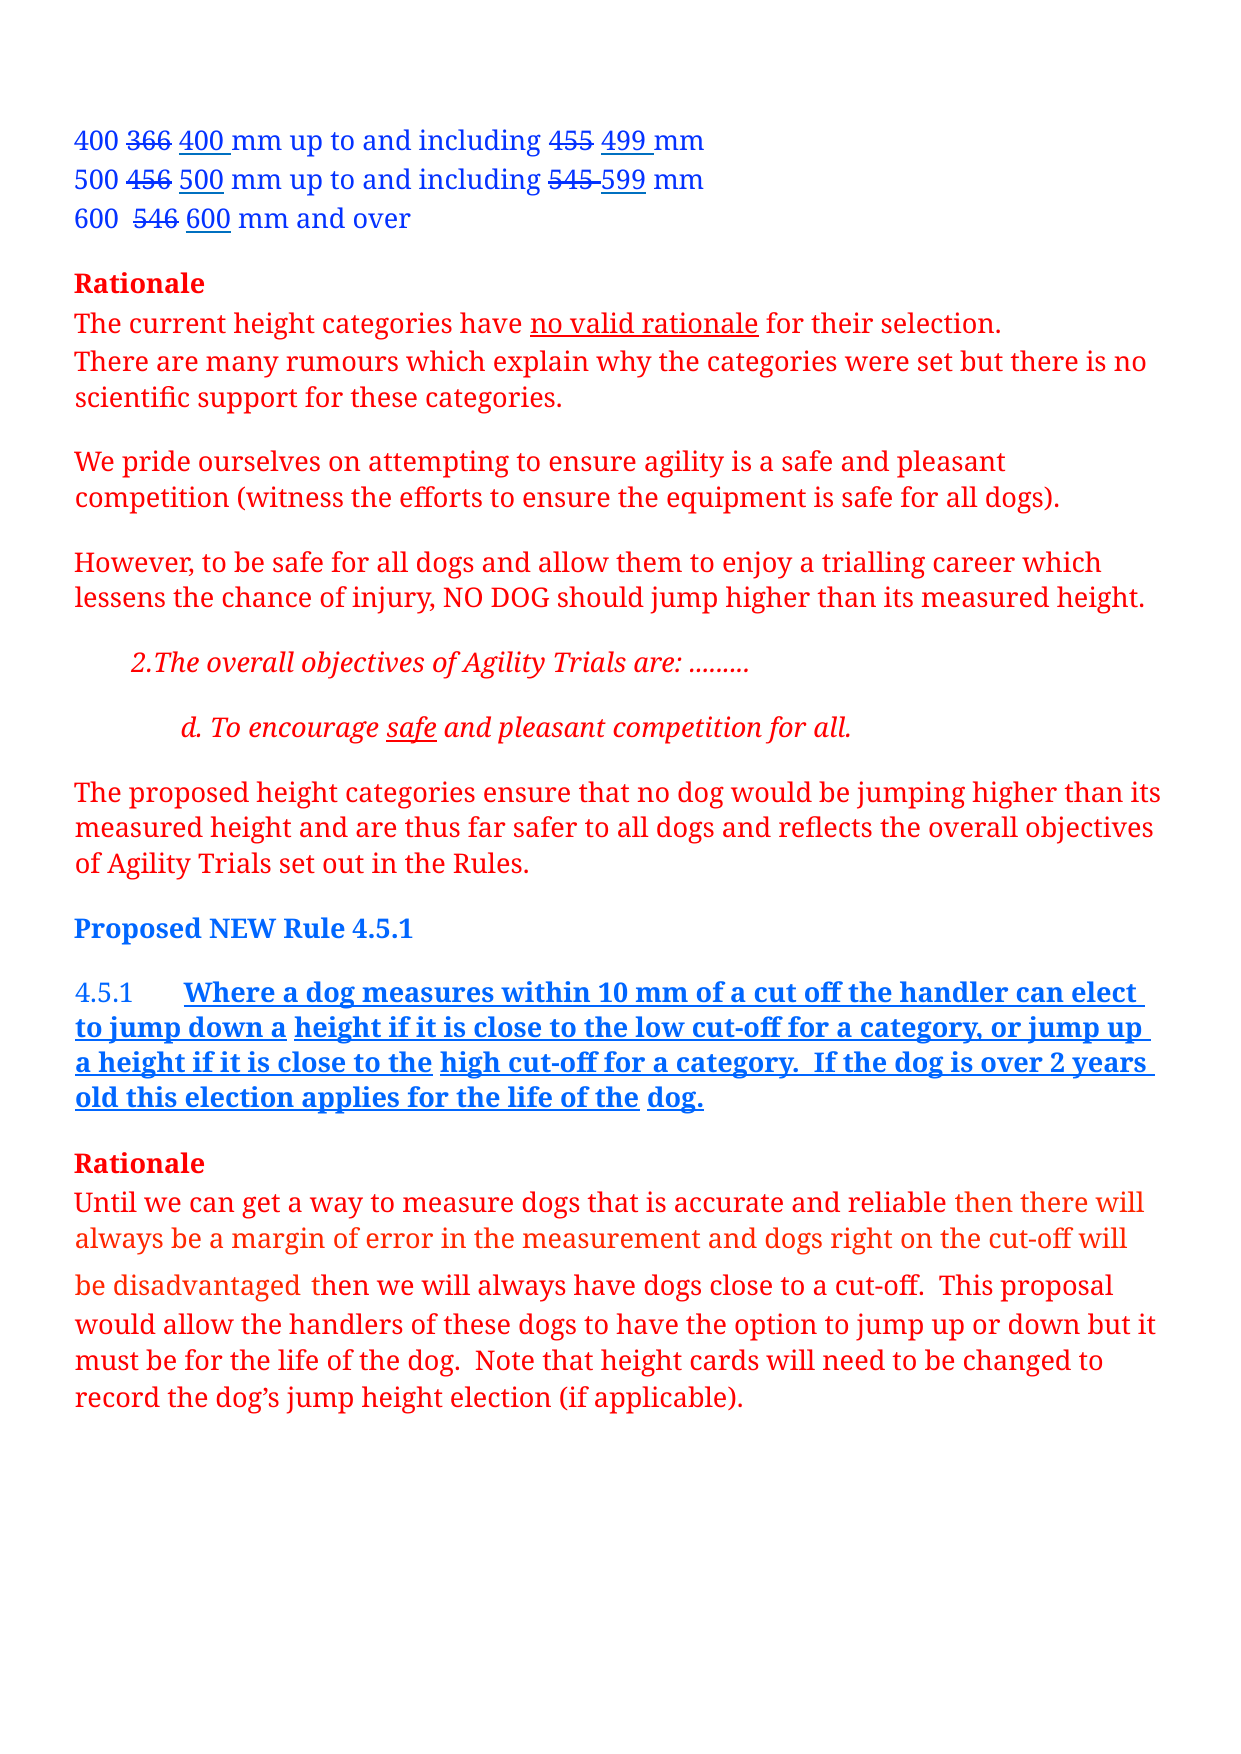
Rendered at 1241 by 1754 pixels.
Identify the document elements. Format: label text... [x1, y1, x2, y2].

text 2. The overall objectives of Agility Trials are: ......... [75, 644, 1165, 681]
text d. To encourage safe and pleasant competition for all. [75, 709, 1165, 746]
text There are many rumours which explain why the categories were set but there is no scientific support for these categories. [73, 343, 1165, 415]
text We pride ourselves on attempting to ensure agility is a safe and pleasant competition (witness the efforts to ensure the equipment is safe for all dogs). [73, 443, 1165, 515]
text Until we can get a way to measure dogs that is accurate and reliable then there will always be a margin of error in the measurement and dogs right on the cut-off will be disadvantaged then we will always have dogs close to a cut-off. This proposal would allow the handlers of these dogs to have the option to jump up or down but it must be for the life of the dog. Note that height cards will need to be changed to record the dog’s jump height election (if applicable). [73, 1184, 1165, 1415]
text 400 366 400 mm up to and including 455 499 mm [73, 122, 1165, 159]
subtitle Proposed NEW Rule 4.5.1 [73, 910, 1165, 947]
subtitle Rationale [73, 264, 1165, 301]
text 500 456 500 mm up to and including 545 599 mm [73, 161, 1165, 198]
text However, to be safe for all dogs and allow them to enjoy a trialling career which lessens the chance of injury, NO DOG should jump higher than its measured height. [73, 543, 1165, 616]
text 600 546 600 mm and over [73, 200, 1165, 237]
subtitle Rationale [73, 1144, 1165, 1181]
text The proposed height categories ensure that no dog would be jumping higher than its measured height and are thus far safer to all dogs and reflects the overall objectives of Agility Trials set out in the Rules. [73, 773, 1165, 882]
text 4.5.1 Where a dog measures within 10 mm of a cut off the handler can elect to jump down a height if it is close to the low cut-off for a category, or jump up a height if it is close to the high cut-off for a category. If the dog is over 2 years old this election applies for the life of the dog. [75, 975, 1165, 1115]
text The current height categories have no valid rationale for their selection. [73, 304, 1165, 340]
